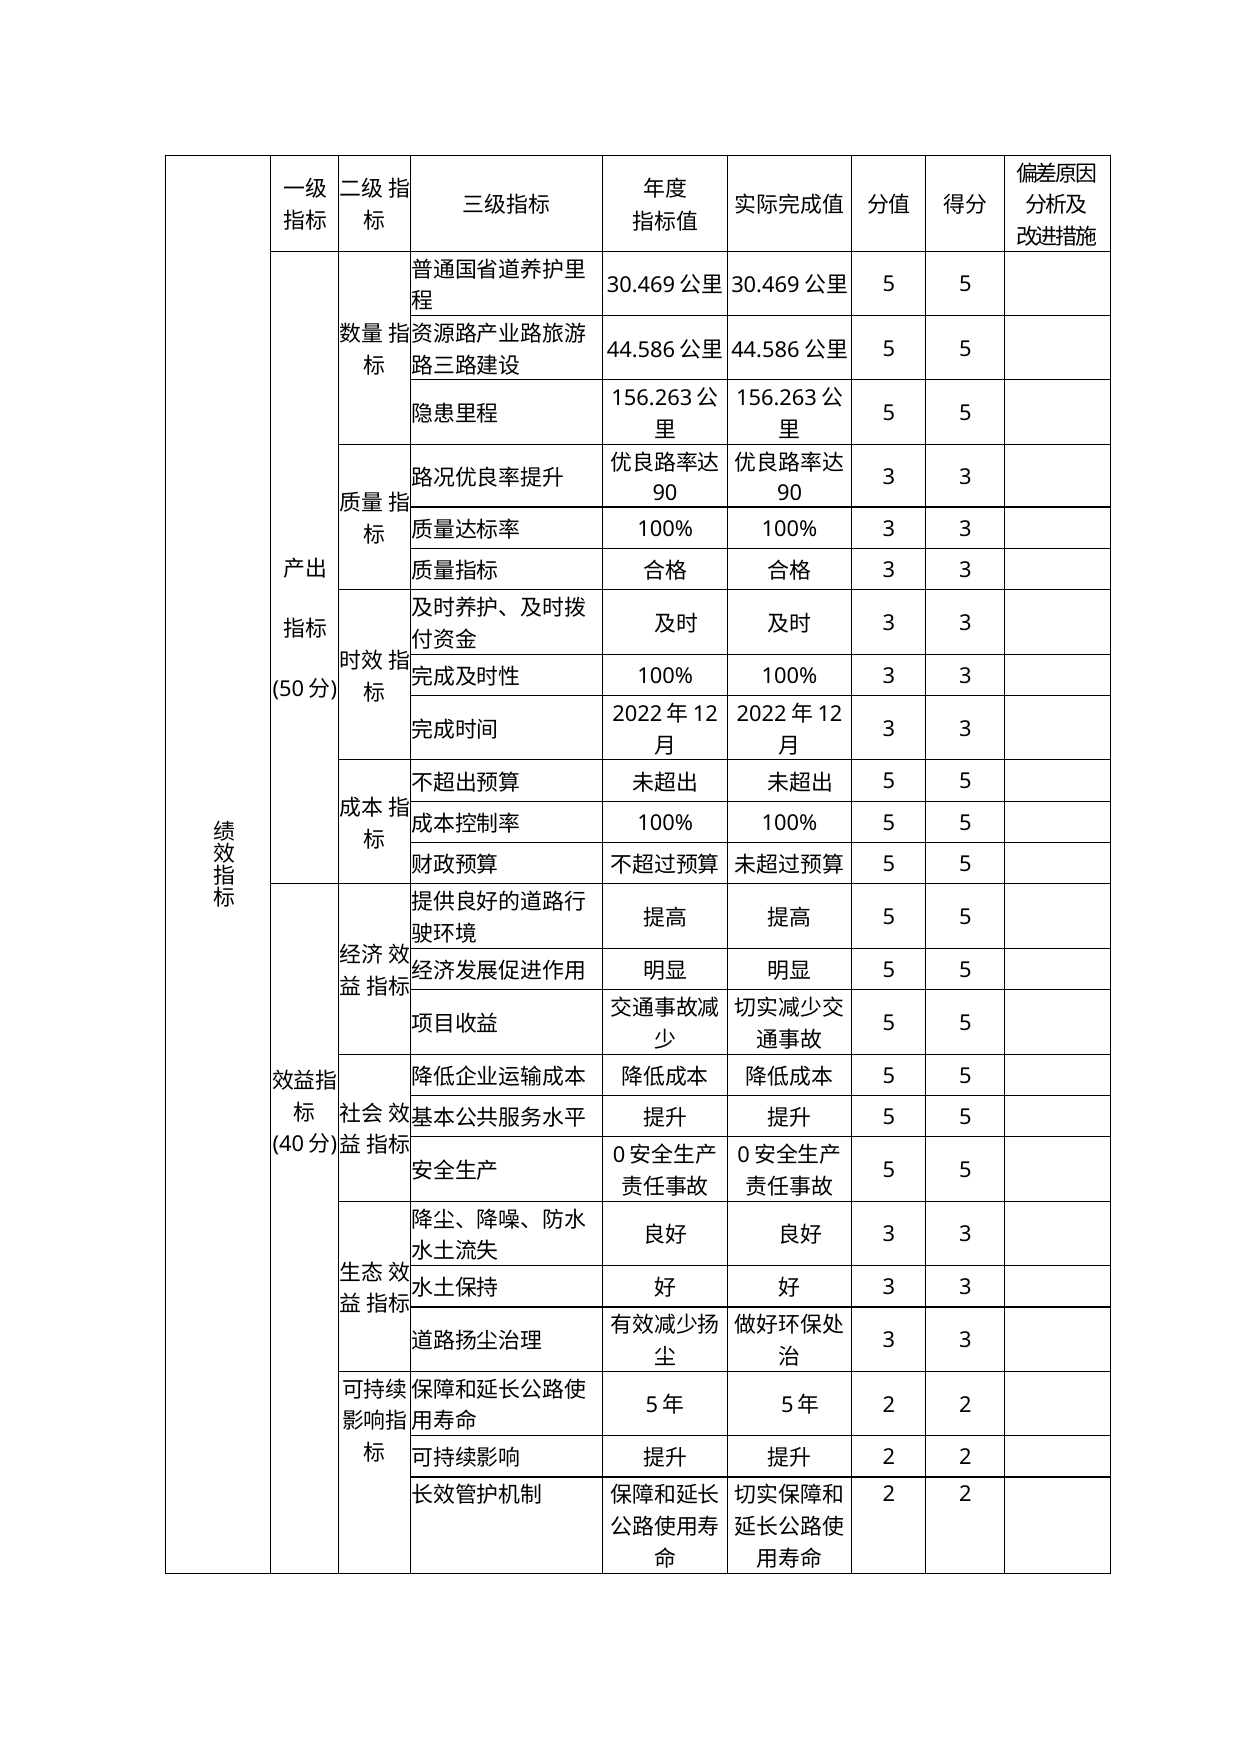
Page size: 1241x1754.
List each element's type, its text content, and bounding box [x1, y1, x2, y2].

table_cell 未超出 [603, 760, 727, 801]
table_cell [1005, 549, 1110, 589]
table_cell 社会 效益 指标 [339, 1055, 410, 1201]
table_cell 提高 [728, 884, 851, 948]
table_cell 3 [926, 1266, 1004, 1306]
table_cell 未超出 [728, 760, 851, 801]
table_cell [1005, 843, 1110, 883]
table_cell 100% [728, 655, 851, 695]
table_cell 156.263公里 [603, 380, 727, 444]
table_cell 有效减少扬尘 [603, 1308, 727, 1371]
table_cell 及时养护、及时拨付资金 [411, 590, 602, 653]
table_cell 3 [926, 508, 1004, 548]
table_cell 3 [926, 549, 1004, 589]
table_cell 财政预算 [411, 843, 602, 883]
table_cell 5 [852, 1055, 925, 1095]
table_cell 3 [852, 1308, 925, 1371]
table_cell 提供良好的道路行驶环境 [411, 884, 602, 948]
table_cell 2022年12月 [728, 696, 851, 759]
table_cell 提升 [728, 1436, 851, 1476]
table_cell 30.469公里 [728, 252, 851, 315]
table_cell 产出 指标 (50分) [271, 252, 338, 883]
table_cell 提高 [603, 884, 727, 948]
table_cell 质量 指标 [339, 445, 410, 589]
table_cell [1005, 1308, 1110, 1371]
table_cell 分值 [852, 156, 925, 251]
table_cell 水土保持 [411, 1266, 602, 1306]
table_cell 提升 [728, 1096, 851, 1136]
table_cell 3 [852, 508, 925, 548]
table_cell 2 [852, 1372, 925, 1435]
table_cell [1005, 445, 1110, 506]
table_cell 可持续 影响指 标 [339, 1372, 410, 1572]
table_cell 安全生产 [411, 1137, 602, 1201]
table_cell [1005, 590, 1110, 653]
table_cell 一级 指标 [271, 156, 338, 251]
table_cell 3 [926, 655, 1004, 695]
table_cell 2 [852, 1478, 925, 1572]
table_cell 路况优良率提升 [411, 445, 602, 506]
table_cell 5 [926, 316, 1004, 379]
table_cell 保障和延长公路使用寿命 [411, 1372, 602, 1435]
table_cell 提升 [603, 1096, 727, 1136]
table_cell 100% [728, 508, 851, 548]
table_cell 三级指标 [411, 156, 602, 251]
table_cell 5 [852, 1096, 925, 1136]
table_cell [1005, 1478, 1110, 1572]
table_cell 5 [852, 949, 925, 989]
table_cell 切实减少交通事故 [728, 990, 851, 1053]
table_cell 3 [852, 655, 925, 695]
table_cell [1005, 990, 1110, 1053]
table_cell [1005, 1436, 1110, 1476]
table_cell 5 [926, 760, 1004, 801]
table_cell 5 [852, 760, 925, 801]
table_cell [1005, 1372, 1110, 1435]
table_cell 成本控制率 [411, 802, 602, 842]
table_cell 提升 [603, 1436, 727, 1476]
table_cell 5 [852, 802, 925, 842]
table_cell 不超出预算 [411, 760, 602, 801]
table_cell 可持续影响 [411, 1436, 602, 1476]
table_cell 良好 [603, 1202, 727, 1265]
table_cell 5 [852, 884, 925, 948]
table_cell 道路扬尘治理 [411, 1308, 602, 1371]
table_cell 0安全生产责任事故 [603, 1137, 727, 1201]
table_cell 不超过预算 [603, 843, 727, 883]
table_cell 3 [852, 1266, 925, 1306]
table_cell 隐患里程 [411, 380, 602, 444]
table_cell 切实保障和延长公路使用寿命 [728, 1478, 851, 1572]
table_cell 降低成本 [728, 1055, 851, 1095]
table_cell 及时 [603, 590, 727, 653]
table_cell 5 [926, 802, 1004, 842]
table_cell 5年 [728, 1372, 851, 1435]
table_cell 生态 效益 指标 [339, 1202, 410, 1371]
table_cell [1005, 316, 1110, 379]
table_cell 质量指标 [411, 549, 602, 589]
table_cell 3 [926, 1308, 1004, 1371]
table_cell 合格 [728, 549, 851, 589]
table_cell [1005, 380, 1110, 444]
table_cell 3 [926, 590, 1004, 653]
table_cell 5 [926, 252, 1004, 315]
table_cell [1005, 1096, 1110, 1136]
table_cell [1005, 760, 1110, 801]
table_cell 44.586公里 [728, 316, 851, 379]
table_cell 0安全生产责任事故 [728, 1137, 851, 1201]
table_cell 保障和延长公路使用寿命 [603, 1478, 727, 1572]
table_cell 2 [852, 1436, 925, 1476]
table_cell 及时 [728, 590, 851, 653]
table_cell 3 [852, 696, 925, 759]
table_cell 5 [852, 843, 925, 883]
table_cell 5 [926, 949, 1004, 989]
table_cell [1005, 884, 1110, 948]
table_cell 100% [603, 508, 727, 548]
table_cell 5年 [603, 1372, 727, 1435]
table_cell 5 [926, 843, 1004, 883]
table_cell [1005, 1266, 1110, 1306]
table_cell [1005, 949, 1110, 989]
table_cell [1005, 508, 1110, 548]
table_cell 5 [926, 1137, 1004, 1201]
table_cell 得分 [926, 156, 1004, 251]
table_cell 好 [728, 1266, 851, 1306]
table_cell 数量 指标 [339, 252, 410, 444]
table_cell 项目收益 [411, 990, 602, 1053]
table_cell 5 [852, 316, 925, 379]
table_cell 质量达标率 [411, 508, 602, 548]
table_cell 效益指标 (40分) [271, 884, 338, 1572]
table_cell 做好环保处治 [728, 1308, 851, 1371]
table_cell 44.586公里 [603, 316, 727, 379]
table_cell 成本 指标 [339, 760, 410, 883]
table_cell 3 [852, 1202, 925, 1265]
table_cell 5 [852, 1137, 925, 1201]
table_cell 5 [852, 380, 925, 444]
table_cell 100% [728, 802, 851, 842]
table_cell [1005, 252, 1110, 315]
table_cell 3 [926, 696, 1004, 759]
table_cell 交通事故减少 [603, 990, 727, 1053]
table_cell [1005, 696, 1110, 759]
table_cell 3 [926, 1202, 1004, 1265]
table_cell 30.469公里 [603, 252, 727, 315]
table_cell 经济 效益 指标 [339, 884, 410, 1053]
table_cell [1005, 1137, 1110, 1201]
table_cell 5 [852, 990, 925, 1053]
table_cell 绩效指标 [166, 156, 270, 1572]
table_cell [1005, 1055, 1110, 1095]
table_cell 二级 指标 [339, 156, 410, 251]
table_cell 3 [852, 549, 925, 589]
table_cell 普通国省道养护里程 [411, 252, 602, 315]
table_cell 2 [926, 1478, 1004, 1572]
table_cell 2 [926, 1372, 1004, 1435]
table_cell 降尘、降噪、防水水土流失 [411, 1202, 602, 1265]
table_cell 明显 [603, 949, 727, 989]
table_cell 长效管护机制 [411, 1478, 602, 1572]
table_cell 合格 [603, 549, 727, 589]
table_cell 5 [926, 990, 1004, 1053]
table_cell 优良路率达90 [728, 445, 851, 506]
table_cell 好 [603, 1266, 727, 1306]
table_cell 降低企业运输成本 [411, 1055, 602, 1095]
table_cell 优良路率达90 [603, 445, 727, 506]
table_cell 3 [852, 445, 925, 506]
table_cell 100% [603, 655, 727, 695]
table_cell 年度 指标值 [603, 156, 727, 251]
table_cell [1005, 802, 1110, 842]
table_cell [1005, 655, 1110, 695]
table_cell 5 [926, 1055, 1004, 1095]
table_cell 经济发展促进作用 [411, 949, 602, 989]
table_cell 实际完成值 [728, 156, 851, 251]
table_cell 降低成本 [603, 1055, 727, 1095]
table_cell 3 [852, 590, 925, 653]
table_cell 未超过预算 [728, 843, 851, 883]
table_cell [1005, 1202, 1110, 1265]
table_cell 基本公共服务水平 [411, 1096, 602, 1136]
table_cell 5 [852, 252, 925, 315]
table_cell 偏差原因 分析及 改进措施 [1005, 156, 1110, 251]
table_cell 资源路产业路旅游路三路建设 [411, 316, 602, 379]
table_cell 100% [603, 802, 727, 842]
table_cell 5 [926, 1096, 1004, 1136]
table_cell 时效 指标 [339, 590, 410, 759]
table_cell 完成时间 [411, 696, 602, 759]
table_cell 2 [926, 1436, 1004, 1476]
table_cell 良好 [728, 1202, 851, 1265]
table_cell 156.263公里 [728, 380, 851, 444]
table_cell 5 [926, 380, 1004, 444]
table_cell 2022年12月 [603, 696, 727, 759]
table_cell 5 [926, 884, 1004, 948]
table_cell 明显 [728, 949, 851, 989]
table_cell 完成及时性 [411, 655, 602, 695]
table_cell 3 [926, 445, 1004, 506]
